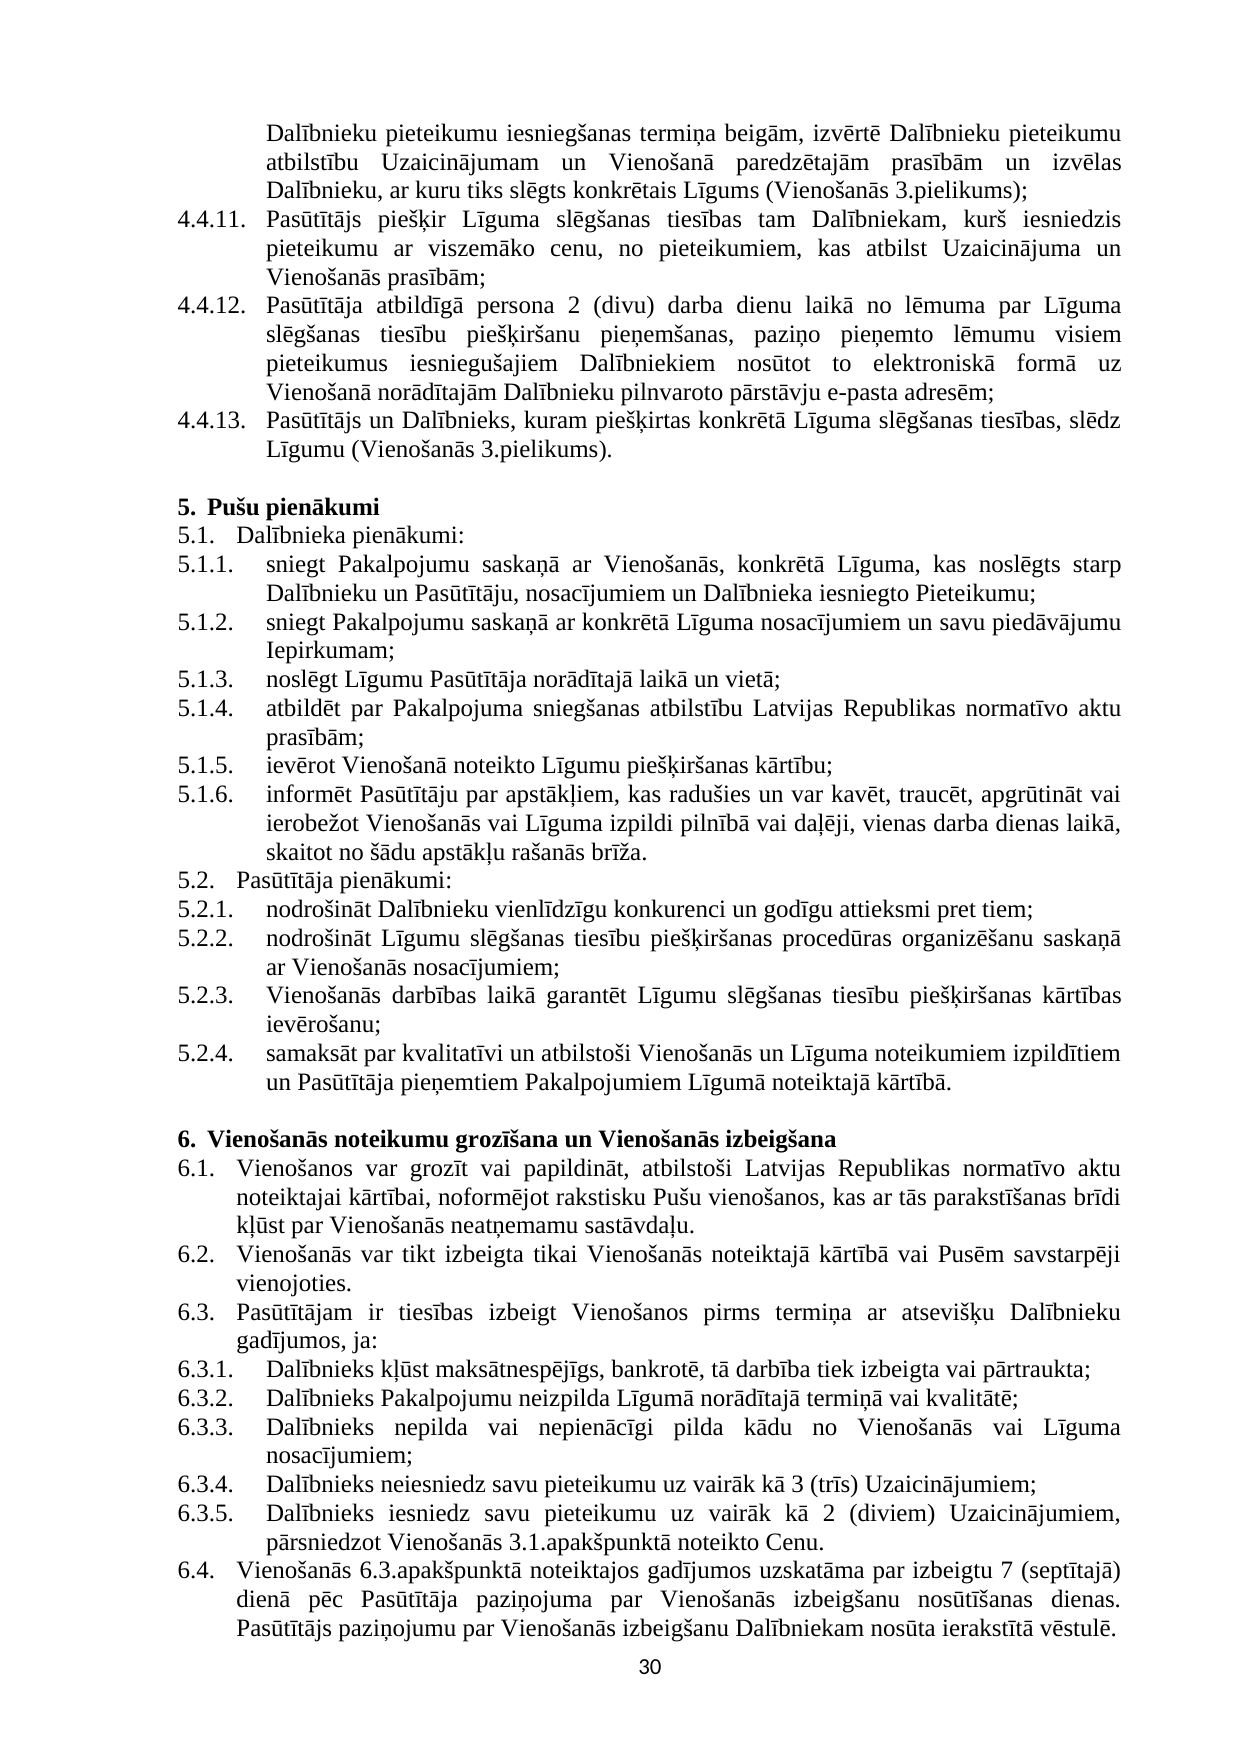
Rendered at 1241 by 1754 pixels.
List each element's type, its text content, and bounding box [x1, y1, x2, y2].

list nodrošināt Līgumu slēgšanas tiesību piešķiršanas procedūras organizēšanu saskaņā ar Vienošanās nosacījumiem; [177, 923, 1122, 981]
list Vienošanos var grozīt vai papildināt, atbilstoši Latvijas Republikas normatīvo aktu noteiktajai kārtībai, noformējot rakstisku Pušu vienošanos, kas ar tās parakstīšanas brīdi kļūst par Vienošanās neatņemamu sastāvdaļu. [177, 1153, 1122, 1239]
list Vienošanās darbības laikā garantēt Līgumu slēgšanas tiesību piešķiršanas kārtības ievērošanu; [177, 981, 1122, 1038]
list Pasūtītājs un Dalībnieks, kuram piešķirtas konkrētā Līguma slēgšanas tiesības, slēdz Līgumu (Vienošanās 3.pielikums). [177, 406, 1122, 463]
list Pušu pienākumi [177, 492, 1122, 521]
list sniegt Pakalpojumu saskaņā ar Vienošanās, konkrētā Līguma, kas noslēgts starp Dalībnieku un Pasūtītāju, nosacījumiem un Dalībnieka iesniegto Pieteikumu; [177, 549, 1122, 607]
list Pasūtītāja atbildīgā persona 2 (divu) darba dienu laikā no lēmuma par Līguma slēgšanas tiesību piešķiršanu pieņemšanas, paziņo pieņemto lēmumu visiem pieteikumus iesniegušajiem Dalībniekiem nosūtot to elektroniskā formā uz Vienošanā norādītajām Dalībnieku pilnvaroto pārstāvju e-pasta adresēm; [177, 291, 1122, 406]
list Dalībnieks kļūst maksātnespējīgs, bankrotē, tā darbība tiek izbeigta vai pārtraukta; [177, 1354, 1122, 1383]
list nodrošināt Dalībnieku vienlīdzīgu konkurenci un godīgu attieksmi pret tiem; [177, 894, 1122, 923]
list ievērot Vienošanā noteikto Līgumu piešķiršanas kārtību; [177, 751, 1122, 779]
list Dalībnieks Pakalpojumu neizpilda Līgumā norādītajā termiņā vai kvalitātē; [177, 1383, 1122, 1412]
list sniegt Pakalpojumu saskaņā ar konkrētā Līguma nosacījumiem un savu piedāvājumu Iepirkumam; [177, 607, 1122, 664]
list atbildēt par Pakalpojuma sniegšanas atbilstību Latvijas Republikas normatīvo aktu prasībām; [177, 693, 1122, 751]
list Pasūtītāja pienākumi: [177, 866, 1122, 894]
list Vienošanās var tikt izbeigta tikai Vienošanās noteiktajā kārtībā vai Pusēm savstarpēji vienojoties. [177, 1239, 1122, 1297]
list samaksāt par kvalitatīvi un atbilstoši Vienošanās un Līguma noteikumiem izpildītiem un Pasūtītāja pieņemtiem Pakalpojumiem Līgumā noteiktajā kārtībā. [177, 1038, 1122, 1096]
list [177, 118, 1122, 204]
list Dalībnieka pienākumi: [177, 521, 1122, 549]
list Pasūtītājam ir tiesības izbeigt Vienošanos pirms termiņa ar atsevišķu Dalībnieku gadījumos, ja: [177, 1297, 1122, 1354]
list Dalībnieks neiesniedz savu pieteikumu uz vairāk kā 3 (trīs) Uzaicinājumiem; [177, 1469, 1122, 1498]
list Dalībnieks iesniedz savu pieteikumu uz vairāk kā 2 (diviem) Uzaicinājumiem, pārsniedzot Vienošanās 3.1.apakšpunktā noteikto Cenu. [177, 1498, 1122, 1556]
list Vienošanās noteikumu grozīšana un Vienošanās izbeigšana [177, 1124, 1122, 1153]
list noslēgt Līgumu Pasūtītāja norādītajā laikā un vietā; [177, 664, 1122, 693]
list informēt Pasūtītāju par apstākļiem, kas radušies un var kavēt, traucēt, apgrūtināt vai ierobežot Vienošanās vai Līguma izpildi pilnībā vai daļēji, vienas darba dienas laikā, skaitot no šādu apstākļu rašanās brīža. [177, 779, 1122, 866]
list Vienošanās 6.3.apakšpunktā noteiktajos gadījumos uzskatāma par izbeigtu 7 (septītajā) dienā pēc Pasūtītāja paziņojuma par Vienošanās izbeigšanu nosūtīšanas dienas. Pasūtītājs paziņojumu par Vienošanās izbeigšanu Dalībniekam nosūta ierakstītā vēstulē. [177, 1556, 1122, 1642]
list Dalībnieks nepilda vai nepienācīgi pilda kādu no Vienošanās vai Līguma nosacījumiem; [177, 1412, 1122, 1469]
list Pasūtītājs piešķir Līguma slēgšanas tiesības tam Dalībniekam, kurš iesniedzis pieteikumu ar viszemāko cenu, no pieteikumiem, kas atbilst Uzaicinājuma un Vienošanās prasībām; [177, 204, 1122, 291]
